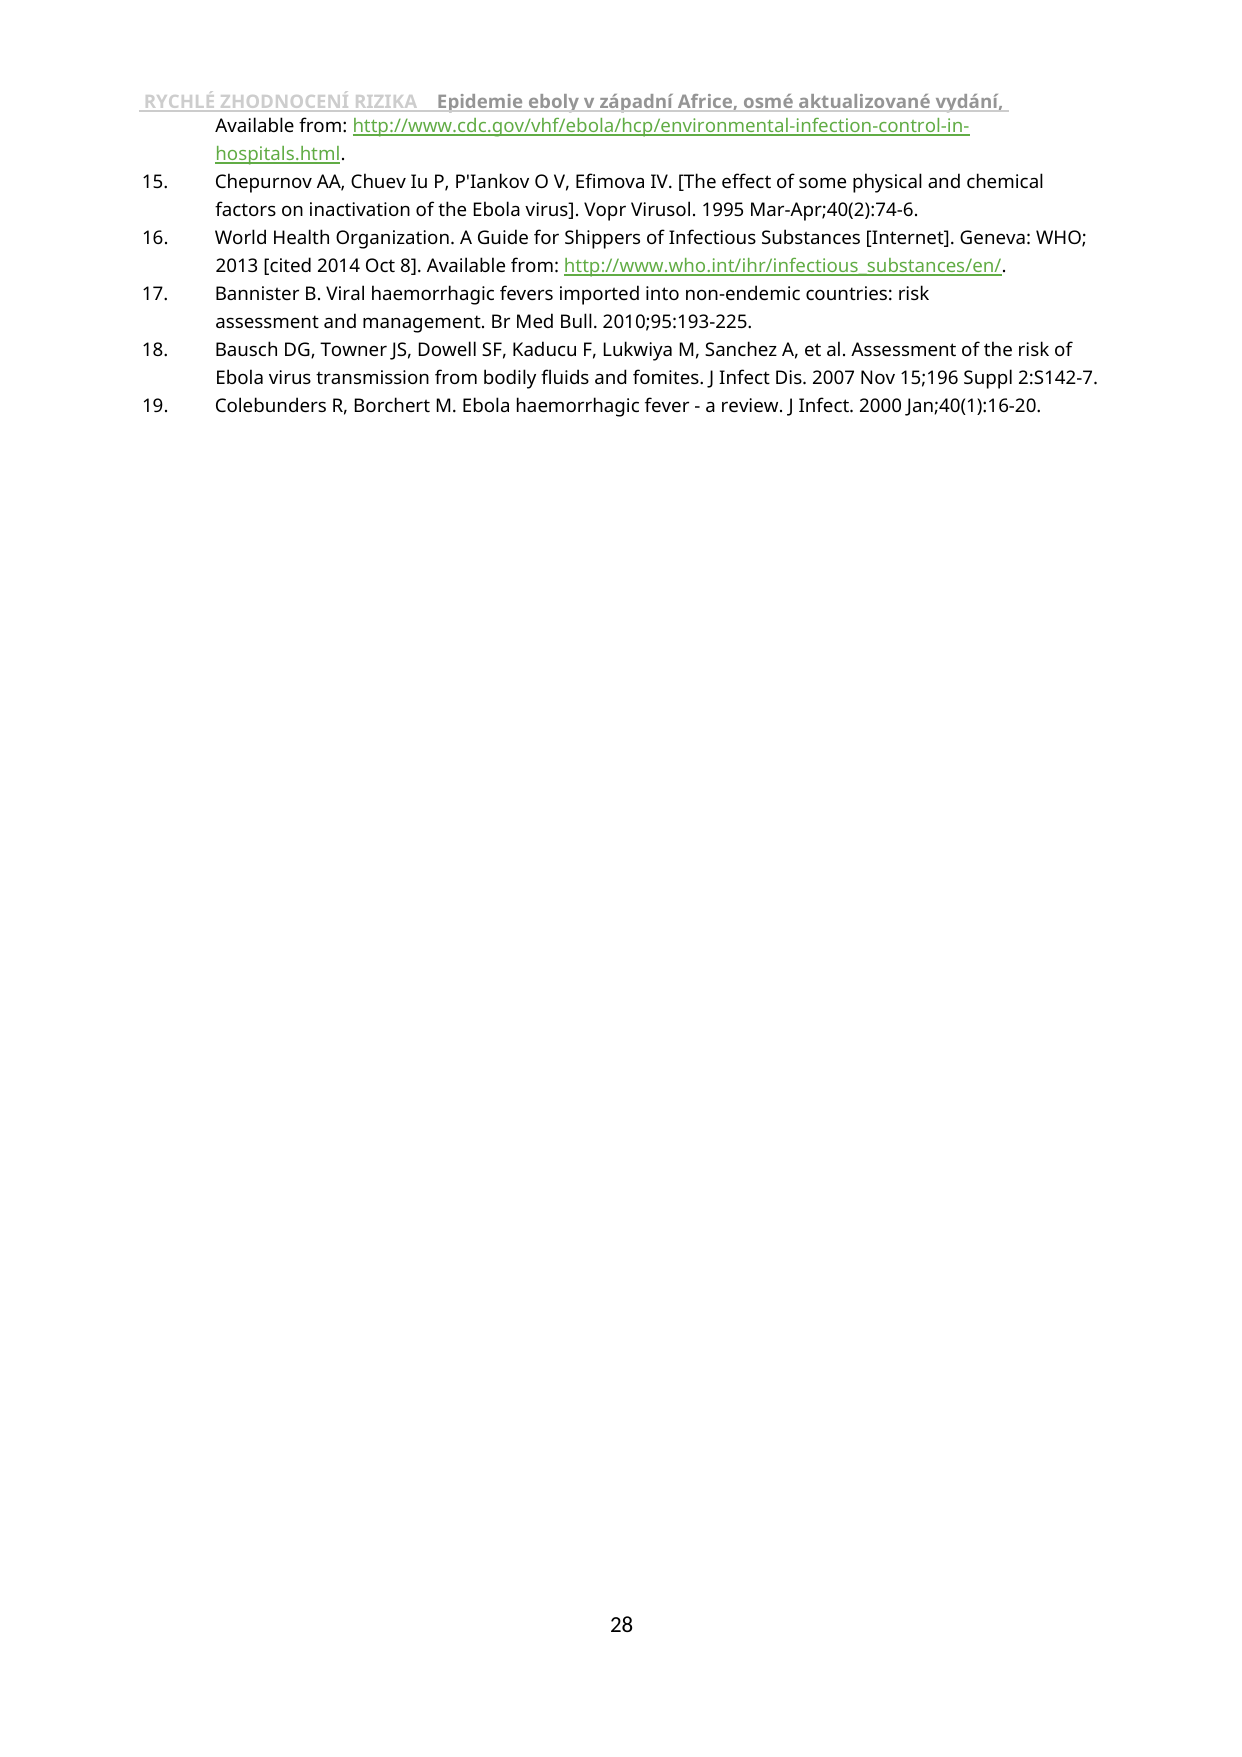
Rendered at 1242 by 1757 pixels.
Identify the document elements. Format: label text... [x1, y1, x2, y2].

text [142, 112, 1096, 166]
text 19. Colebunders R, Borchert M. Ebola haemorrhagic fever - a review. J Infect. 2000 Jan;40(1):16-20. [142, 393, 1117, 418]
text 17. Bannister B. Viral haemorrhagic fevers imported into non-endemic countries: risk assessment and management. Br Med Bull. 2010;95:193-225. [142, 281, 1029, 334]
text 16. World Health Organization. A Guide for Shippers of Infectious Substances [Internet]. Geneva: WHO; 2013 [cited 2014 Oct 8]. Available from: http://www.who.int/ihr/infectious_substances/en/. [142, 224, 1099, 278]
text 15. Chepurnov AA, Chuev Iu P, P'Iankov O V, Efimova IV. [The effect of some physical and chemical factors on inactivation of the Ebola virus]. Vopr Virusol. 1995 Mar-Apr;40(2):74-6. [142, 168, 1084, 222]
text 18. Bausch DG, Towner JS, Dowell SF, Kaducu F, Lukwiya M, Sanchez A, et al. Assessment of the risk of Ebola virus transmission from bodily fluids and fomites. J Infect Dis. 2007 Nov 15;196 Suppl 2:S142-7. [142, 337, 1104, 390]
